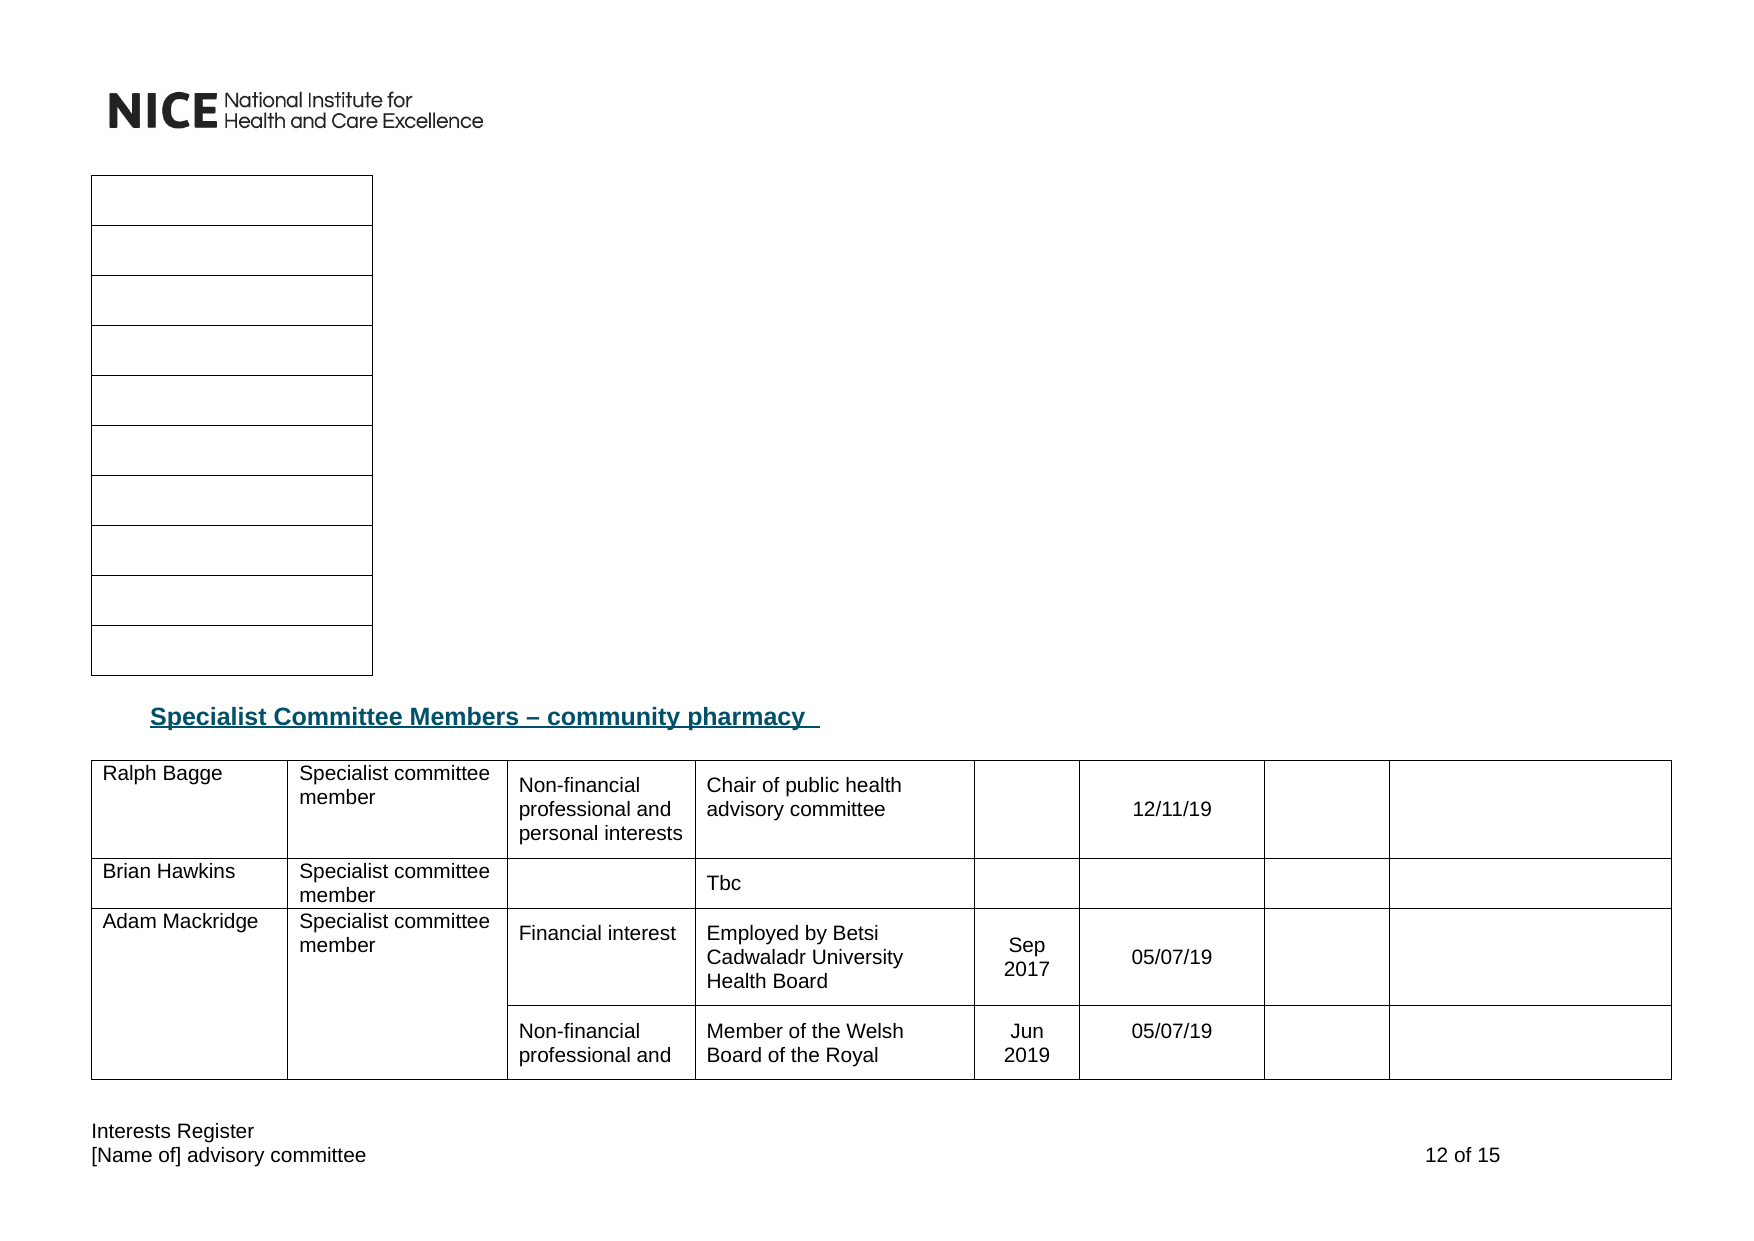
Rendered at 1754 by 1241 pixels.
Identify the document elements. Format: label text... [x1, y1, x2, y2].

table_cell [92, 576, 372, 625]
table_header [975, 761, 1079, 857]
table_cell 05/07/19 [1080, 909, 1264, 1005]
table_cell [92, 376, 372, 425]
table_cell 05/07/19 [1080, 1006, 1264, 1079]
table_header 12/11/19 [1080, 761, 1264, 857]
table_cell [1390, 1006, 1671, 1079]
table_cell [92, 476, 372, 525]
table_cell [92, 176, 372, 225]
table_header [1390, 761, 1671, 857]
table_header Specialist committee member [288, 761, 507, 857]
table_cell [1080, 859, 1264, 907]
table_cell [92, 226, 372, 275]
table_cell [508, 859, 695, 907]
table_cell [92, 326, 372, 375]
text Specialist Committee Members – community pharmacy [150, 701, 1604, 730]
picture [91, 73, 502, 147]
table_cell [1265, 909, 1389, 1005]
table_cell [1265, 1006, 1389, 1079]
table_cell [975, 859, 1079, 907]
table_header Non-financial professional and personal interests [508, 761, 695, 857]
table_cell [1265, 859, 1389, 907]
table_cell Non-financial professional and personal interests [508, 1006, 695, 1079]
table_cell Employed by Betsi Cadwaladr University Health Board [696, 909, 974, 1005]
table_cell Member of the Welsh Board of the Royal Pharmaceutical Society [696, 1006, 974, 1079]
table_cell [92, 276, 372, 325]
table_header [1265, 761, 1389, 857]
table_cell Adam Mackridge [92, 909, 287, 1079]
table_cell Specialist committee member [288, 859, 507, 907]
table_cell [92, 426, 372, 475]
table_cell Financial interest [508, 909, 695, 1005]
table_cell [1390, 909, 1671, 1005]
table_cell Sep 2017 [975, 909, 1079, 1005]
table_cell [92, 526, 372, 575]
table_cell Specialist committee member [288, 909, 507, 1079]
table_cell Tbc [696, 859, 974, 907]
table_cell Jun 2019 [975, 1006, 1079, 1079]
table_header Chair of public health advisory committee [696, 761, 974, 857]
table_header Ralph Bagge [92, 761, 287, 857]
table_cell Brian Hawkins [92, 859, 287, 907]
table_cell [92, 626, 372, 675]
table_cell [1390, 859, 1671, 907]
